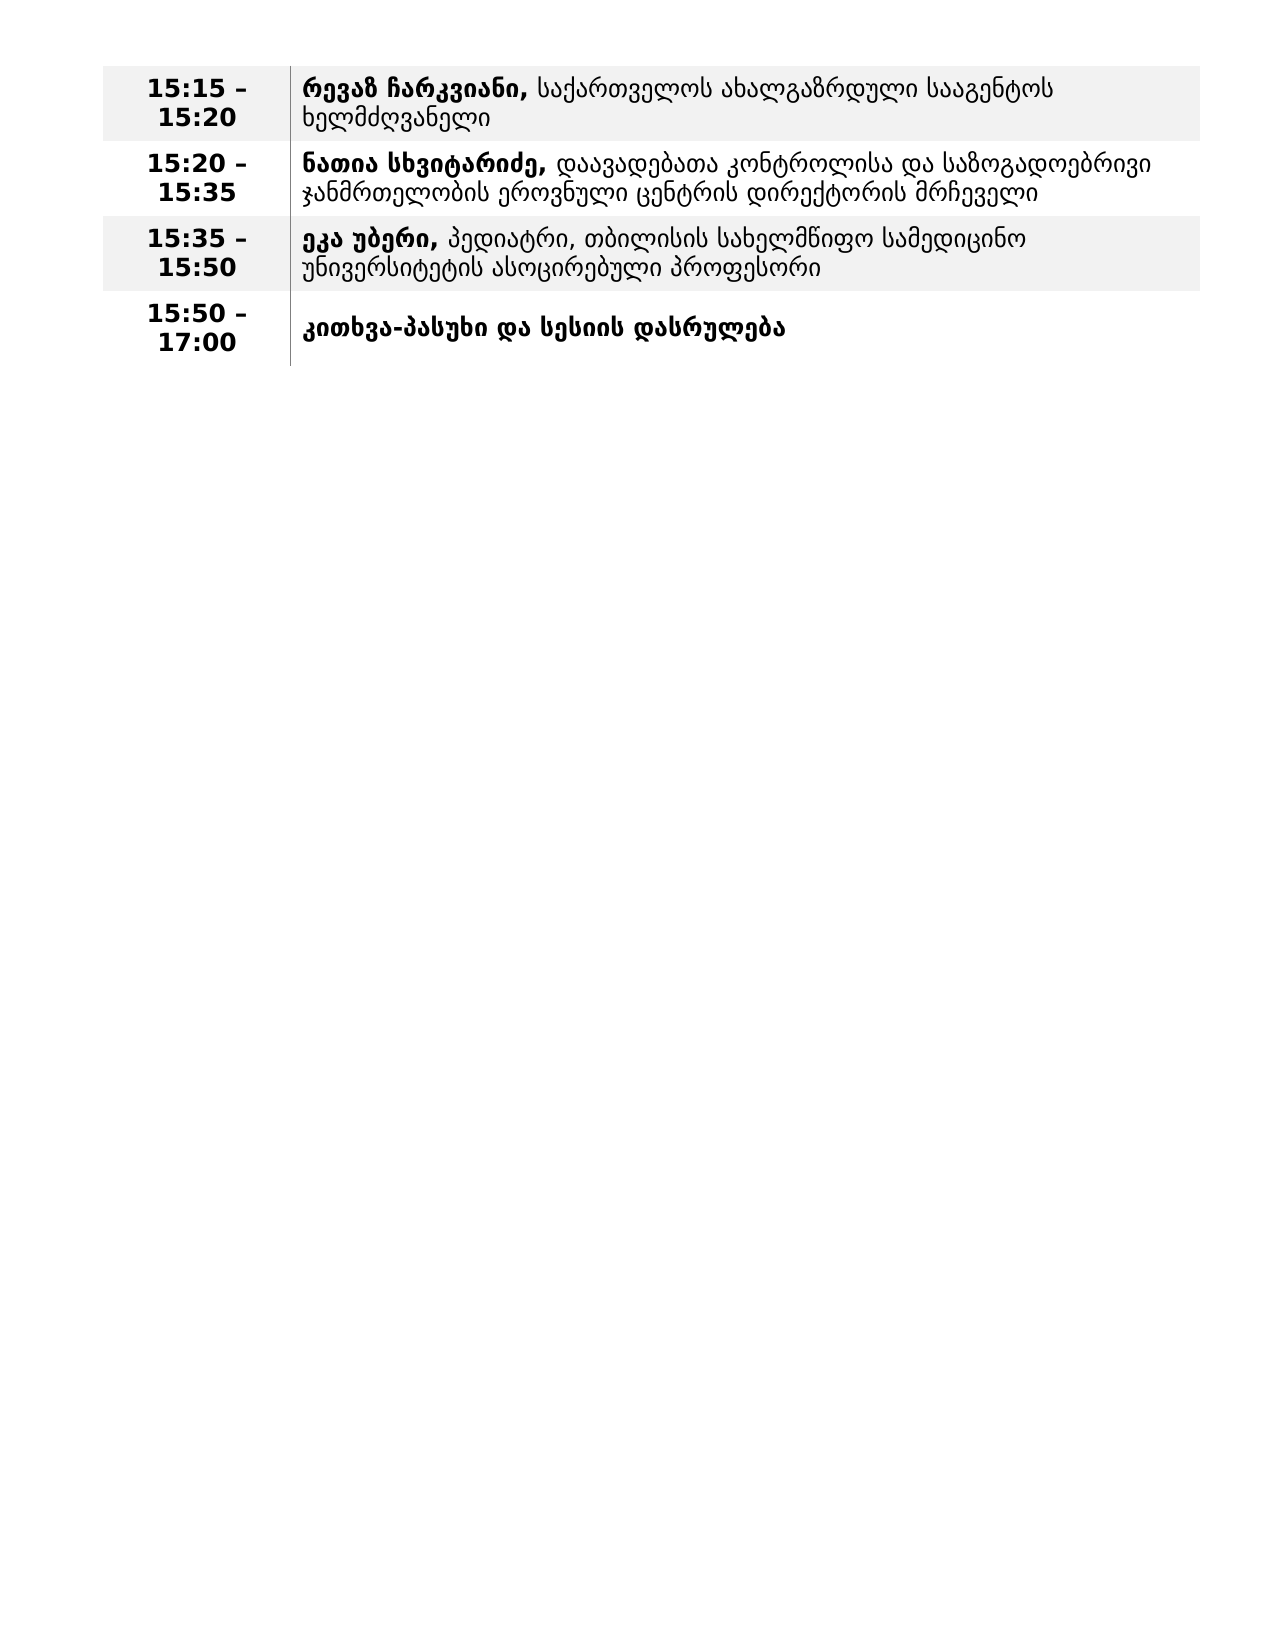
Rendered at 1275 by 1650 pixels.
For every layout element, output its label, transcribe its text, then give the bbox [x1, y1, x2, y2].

table_cell 15:15 – 15:20 [103, 66, 290, 141]
table_cell 15:50 – 17:00 [103, 291, 290, 366]
table_cell კითხვა-პასუხი და სესიის დასრულება [291, 291, 1200, 366]
table_cell ეკა უბერი, პედიატრი, თბილისის სახელმწიფო სამედიცინო უნივერსიტეტის ასოცირებული პროფესორი [291, 216, 1200, 291]
table_cell 15:20 – 15:35 [103, 141, 290, 216]
table_cell რევაზ ჩარკვიანი, საქართველოს ახალგაზრდული სააგენტოს ხელმძღვანელი [291, 66, 1200, 141]
table_cell 15:35 – 15:50 [103, 216, 290, 291]
table_cell ნათია სხვიტარიძე, დაავადებათა კონტროლისა და საზოგადოებრივი ჯანმრთელობის ეროვნული ცენტრის დირექტორის მრჩეველი [291, 141, 1200, 216]
